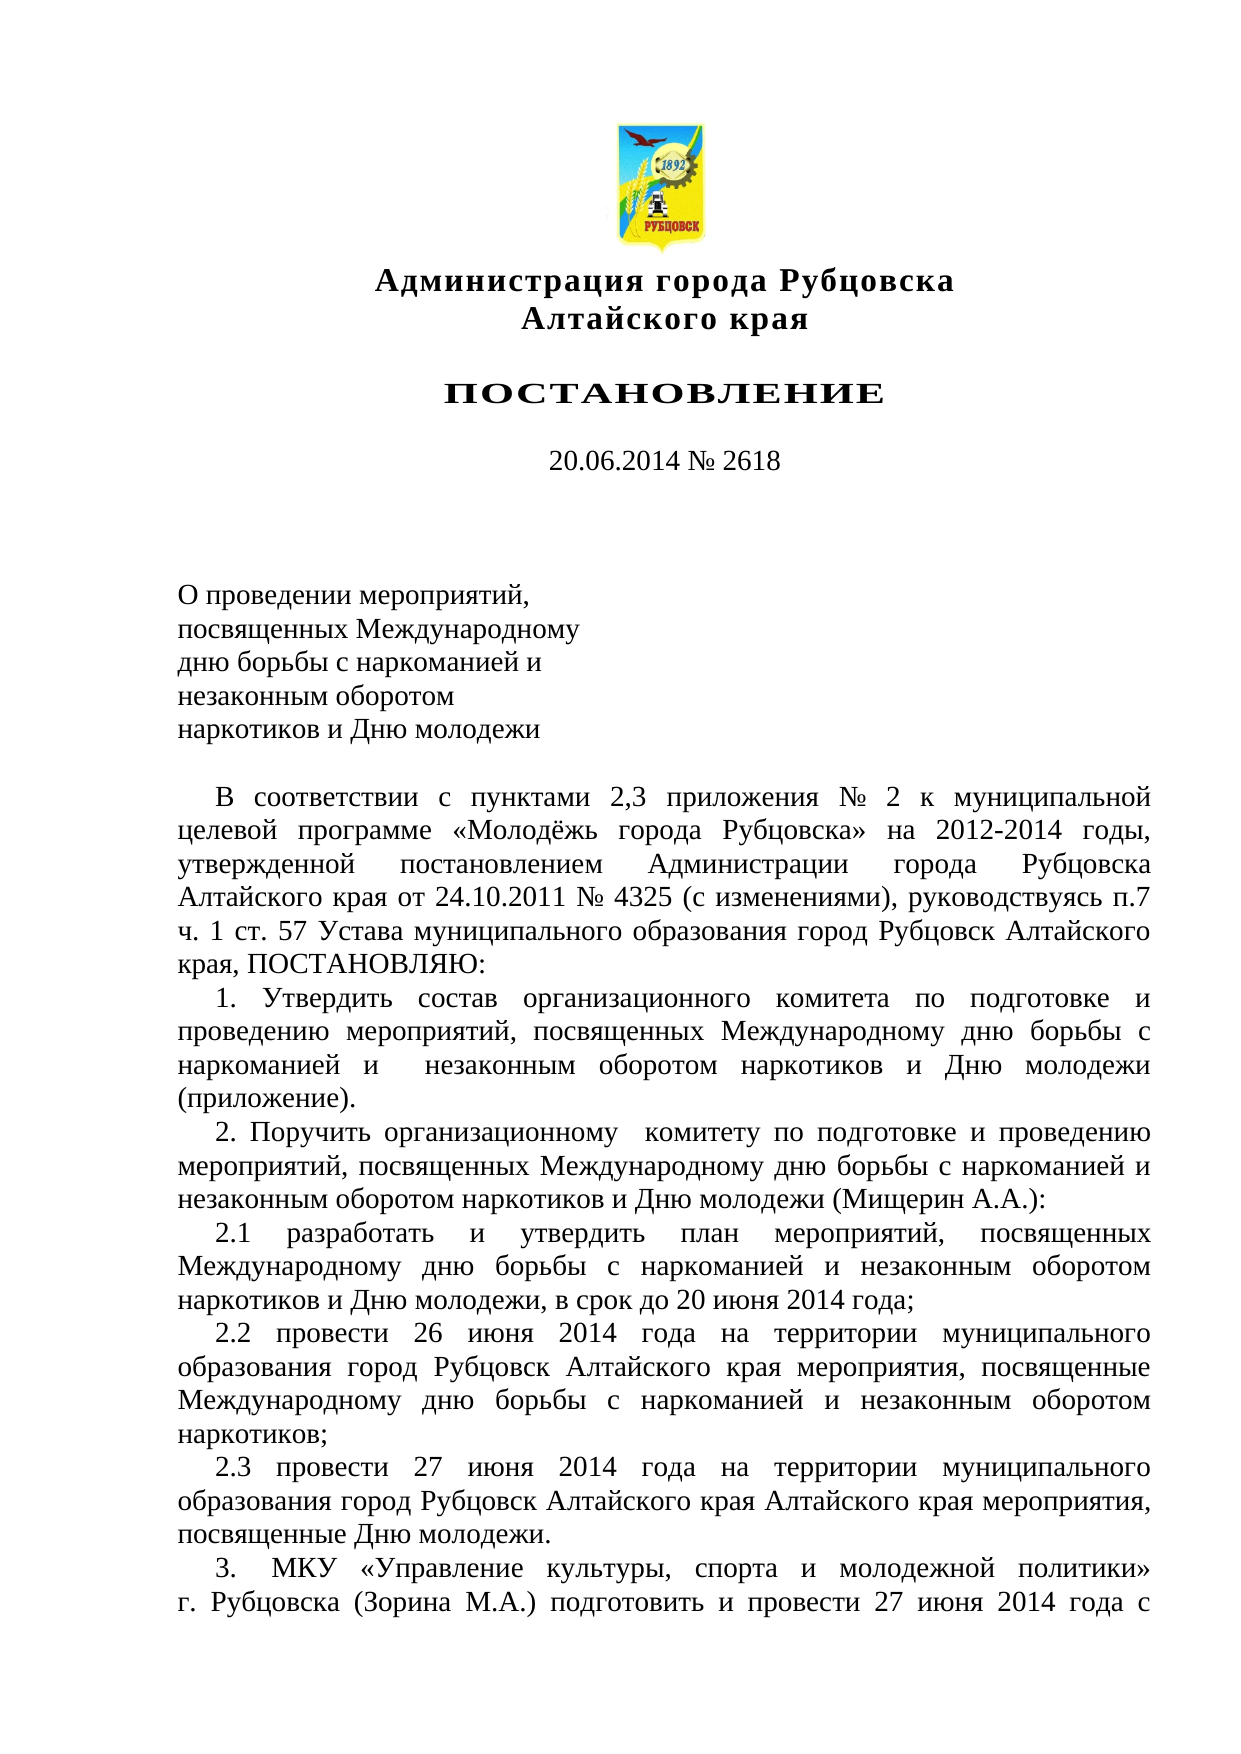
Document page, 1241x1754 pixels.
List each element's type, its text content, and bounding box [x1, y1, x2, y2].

text В соответствии с пунктами 2,3 приложения № 2 к муниципальной целевой программе «Молодёжь города Рубцовска» на 2012-2014 годы, утвержденной постановлением Администрации города Рубцовска Алтайского края от 24.10.2011 № 4325 (с изменениями), руководствуясь п.7 ч. 1 ст. 57 Устава муниципального образования город Рубцовск Алтайского края, ПОСТАНОВЛЯЮ: [177, 779, 1152, 980]
text 20.06.2014 № 2618 [177, 443, 1152, 477]
text 2.3 провести 27 июня 2014 года на территории муниципального образования город Рубцовск Алтайского края Алтайского края мероприятия, посвященные Дню молодежи. [177, 1449, 1152, 1550]
text 1. Утвердить состав организационного комитета по подготовке и проведению мероприятий, посвященных Международному дню борьбы с наркоманией и незаконным оборотом наркотиков и Дню молодежи (приложение). [177, 980, 1152, 1114]
picture [606, 118, 723, 260]
text Алтайского края [177, 298, 1152, 337]
text ПОСТАНОВЛЕНИЕ [177, 376, 1152, 410]
text 2.2 провести 26 июня 2014 года на территории муниципального образования город Рубцовск Алтайского края мероприятия, посвященные Международному дню борьбы с наркоманией и незаконным оборотом наркотиков; [177, 1315, 1152, 1449]
text Администрация города Рубцовска [177, 260, 1152, 298]
text 2.1 разработать и утвердить план мероприятий, посвященных Международному дню борьбы с наркоманией и незаконным оборотом наркотиков и Дню молодежи, в срок до 20 июня 2014 года; [177, 1215, 1152, 1315]
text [177, 1550, 1152, 1617]
text 2. Поручить организационному комитету по подготовке и проведению мероприятий, посвященных Международному дню борьбы с наркоманией и незаконным оборотом наркотиков и Дню молодежи (Мищерин А.А.): [177, 1114, 1152, 1215]
text О проведении мероприятий, посвященных Международному дню борьбы с наркоманией и незаконным оборотом наркотиков и Дню молодежи [177, 577, 591, 745]
